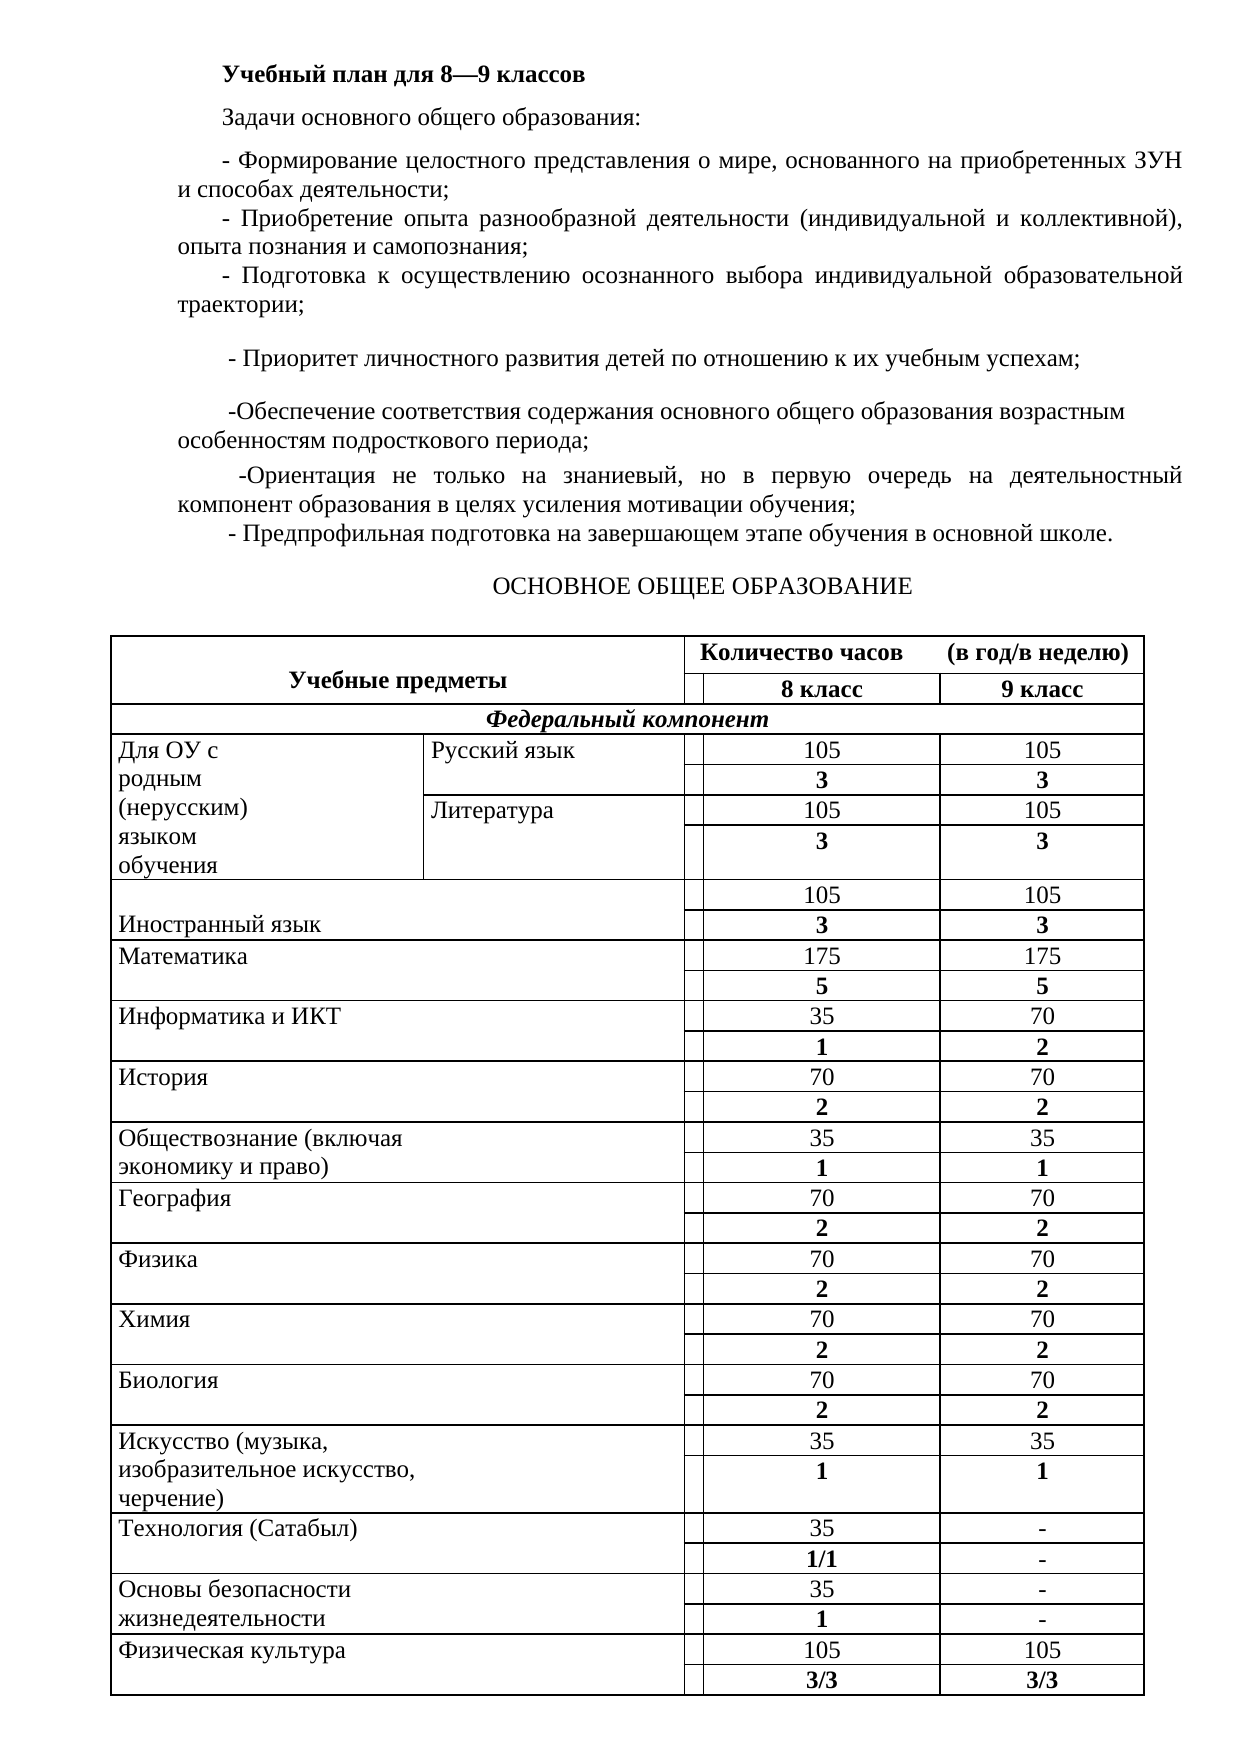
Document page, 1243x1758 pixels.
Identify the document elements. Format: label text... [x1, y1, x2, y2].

table_cell - [941, 1605, 1143, 1633]
table_cell [685, 1244, 703, 1273]
table_cell 105 [704, 796, 939, 824]
table_header Учебные предметы [112, 637, 684, 703]
table_cell 105 [704, 880, 939, 909]
table_cell 3 [704, 765, 939, 794]
table_cell [685, 1544, 703, 1573]
table_cell 3 [704, 911, 939, 939]
table_cell История [112, 1062, 684, 1121]
subtitle - Приобретение опыта разнообразной деятельности (индивидуальной и коллективной), опыта познания и самопознания; [177, 203, 1183, 260]
table_cell 35 [704, 1123, 939, 1151]
table_cell 1 [704, 1032, 939, 1060]
table_cell 8 класс [704, 674, 939, 703]
table_cell 2 [704, 1396, 939, 1424]
table_cell 3/3 [704, 1665, 939, 1694]
table_cell 105 [941, 1635, 1143, 1663]
table_cell Иностранный язык [112, 880, 684, 939]
table_cell [685, 880, 703, 909]
table_cell 35 [941, 1426, 1143, 1454]
table_cell 70 [941, 1183, 1143, 1212]
table_cell География [112, 1183, 684, 1242]
table_cell 3 [941, 765, 1143, 794]
table_cell Химия [112, 1305, 684, 1363]
table_cell [685, 1214, 703, 1242]
table_cell 3 [941, 826, 1143, 878]
table_cell 1 [941, 1456, 1143, 1512]
table_cell [685, 1605, 703, 1633]
table_cell 1 [704, 1605, 939, 1633]
table_cell [685, 941, 703, 969]
table_cell [685, 1032, 703, 1060]
table_cell 105 [704, 735, 939, 763]
table_cell 1/1 [704, 1544, 939, 1573]
subtitle -Обеспечение соответствия содержания основного общего образования возрастным особенностям подросткового периода; [177, 396, 1183, 454]
table_cell - [941, 1544, 1143, 1573]
table_cell Обществознание (включая экономику и право) [112, 1123, 684, 1182]
table_cell 2 [704, 1092, 939, 1121]
table_cell 2 [941, 1214, 1143, 1242]
table_cell 175 [704, 941, 939, 969]
table_cell [685, 1665, 703, 1694]
table_cell 70 [941, 1244, 1143, 1273]
table_cell 2 [941, 1335, 1143, 1363]
table_cell [685, 1426, 703, 1454]
table_cell 70 [941, 1365, 1143, 1394]
table_cell 2 [941, 1032, 1143, 1060]
table_cell [685, 1153, 703, 1182]
table_cell [685, 1123, 703, 1151]
table_cell [685, 1183, 703, 1212]
table_cell 105 [941, 880, 1143, 909]
table_cell Литература [424, 796, 684, 878]
table_cell 70 [704, 1365, 939, 1394]
table_cell Математика [112, 941, 684, 1000]
table_cell [685, 1574, 703, 1603]
table_cell 70 [704, 1062, 939, 1091]
table_cell 175 [941, 941, 1143, 969]
table_cell 1 [941, 1153, 1143, 1182]
table_cell [685, 1305, 703, 1333]
table_cell [685, 1335, 703, 1363]
subtitle -Ориентация не только на знаниевый, но в первую очередь на деятельностный компонент образования в целях усиления мотивации обучения; [177, 460, 1183, 518]
table_cell [685, 1365, 703, 1394]
table_cell Искусство (музыка, изобразительное искусство, черчение) [112, 1426, 684, 1512]
table_cell Технология (Сатабыл) [112, 1514, 684, 1573]
table_cell 5 [704, 971, 939, 1000]
table_cell [685, 1396, 703, 1424]
table_cell Основы безопасности жизнедеятельности [112, 1574, 684, 1633]
table_cell 35 [704, 1426, 939, 1454]
subtitle - Подготовка к осуществлению осознанного выбора индивидуальной образовательной траектории; [177, 260, 1183, 318]
table_cell 3 [941, 911, 1143, 939]
table_cell [685, 911, 703, 939]
table_cell 9 класс [941, 674, 1143, 703]
table_cell 70 [941, 1062, 1143, 1091]
table_cell [685, 674, 703, 703]
table_cell 35 [704, 1514, 939, 1542]
table_cell 70 [941, 1305, 1143, 1333]
table_cell 2 [941, 1092, 1143, 1121]
table_cell 3/3 [941, 1665, 1143, 1694]
table_cell 105 [941, 735, 1143, 763]
table_cell [685, 735, 703, 763]
table_cell 5 [941, 971, 1143, 1000]
table_cell 35 [704, 1574, 939, 1603]
subtitle - Формирование целостного представления о мире, основанного на приобретенных ЗУН и способах деятельности; [177, 145, 1183, 203]
table_cell 1 [704, 1153, 939, 1182]
table_cell 2 [704, 1274, 939, 1303]
table_cell [685, 1062, 703, 1091]
table_cell [685, 1274, 703, 1303]
subtitle - Приоритет личностного развития детей по отношению к их учебным успехам; [177, 343, 1183, 371]
table_cell 35 [704, 1001, 939, 1030]
table_cell 2 [704, 1335, 939, 1363]
table_cell Для ОУ с родным (нерусским) языком обучения [112, 735, 423, 878]
table_cell 35 [941, 1123, 1143, 1151]
table_cell 3 [704, 826, 939, 878]
table_cell [685, 1514, 703, 1542]
table_cell [685, 1001, 703, 1030]
table_cell [685, 1456, 703, 1512]
table_cell 70 [704, 1305, 939, 1333]
table_cell Физика [112, 1244, 684, 1303]
table_cell [685, 1092, 703, 1121]
subtitle Задачи основного общего образования: [177, 102, 1183, 131]
table_cell [685, 1635, 703, 1663]
table_header Количество часов (в год/в неделю) [685, 637, 1143, 673]
table_cell 2 [704, 1214, 939, 1242]
table_cell - [941, 1574, 1143, 1603]
table_cell Русский язык [424, 735, 684, 794]
table_cell Биология [112, 1365, 684, 1424]
table_cell 70 [704, 1183, 939, 1212]
table_cell [685, 765, 703, 794]
table_cell [685, 971, 703, 1000]
table_cell Информатика и ИКТ [112, 1001, 684, 1060]
table_cell 70 [941, 1001, 1143, 1030]
table_cell Федеральный компонент [112, 705, 1143, 733]
table_cell Физическая культура [112, 1635, 684, 1694]
table_cell 1 [704, 1456, 939, 1512]
table_cell [685, 826, 703, 878]
table_cell - [941, 1514, 1143, 1542]
table_cell 2 [941, 1396, 1143, 1424]
table_cell 105 [941, 796, 1143, 824]
table_cell 2 [941, 1274, 1143, 1303]
table_cell 70 [704, 1244, 939, 1273]
subtitle ОСНОВНОЕ ОБЩЕЕ ОБРАЗОВАНИЕ [118, 571, 1183, 600]
subtitle Учебный план для 8—9 классов [177, 59, 1183, 88]
subtitle - Предпрофильная подготовка на завершающем этапе обучения в основной школе. [177, 518, 1183, 546]
table_cell 105 [704, 1635, 939, 1663]
table_cell [685, 796, 703, 824]
